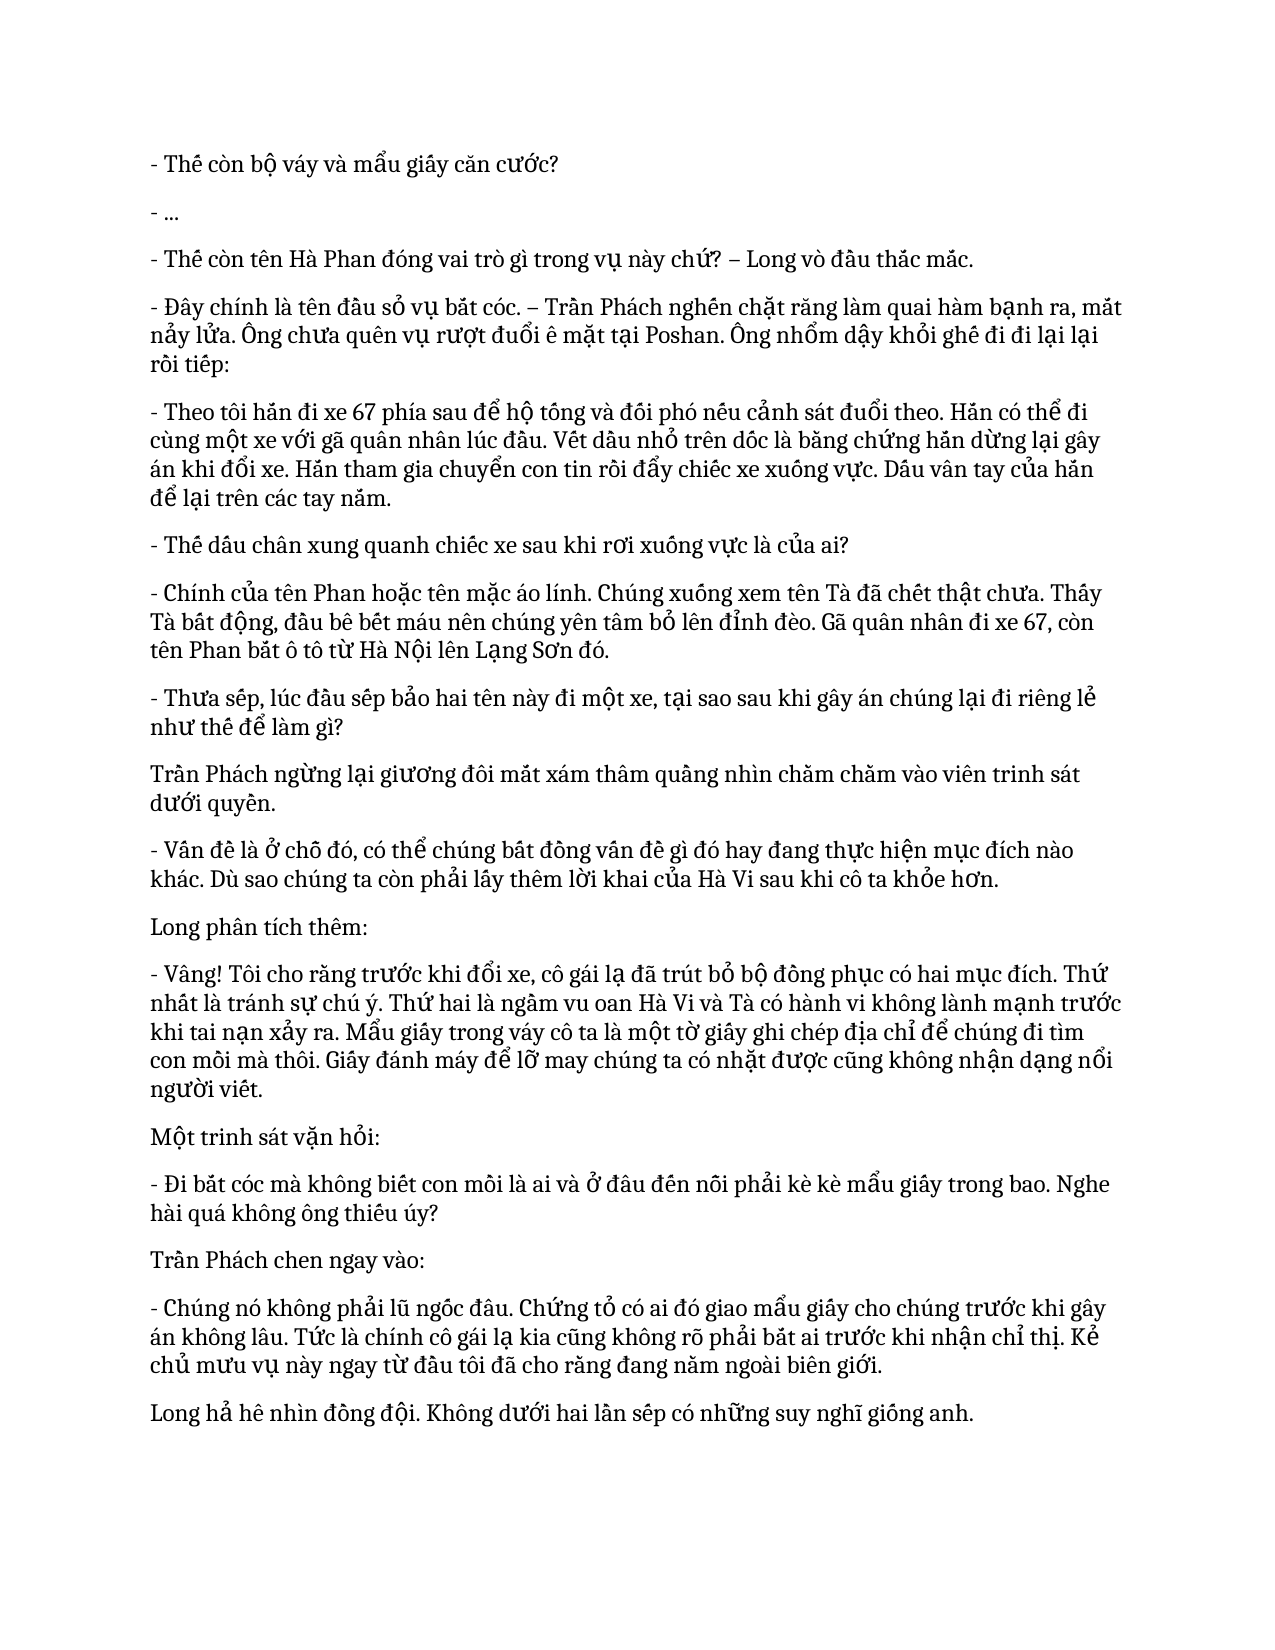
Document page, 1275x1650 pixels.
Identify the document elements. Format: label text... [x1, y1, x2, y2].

text - Thưa sếp, lúc đầu sếp bảo hai tên này đi một xe, tại sao sau khi gây án chúng lại đi riêng lẻ như thế để làm gì? [150, 684, 1125, 741]
text Trần Phách ngừng lại giương đôi mắt xám thâm quầng nhìn chằm chằm vào viên trinh sát dưới quyền. [150, 760, 1125, 817]
text - Chúng nó không phải lũ ngốc đâu. Chứng tỏ có ai đó giao mẩu giấy cho chúng trước khi gây án không lâu. Tức là chính cô gái lạ kia cũng không rõ phải bắt ai trước khi nhận chỉ thị. Kẻ chủ mưu vụ này ngay từ đầu tôi đã cho rằng đang nằm ngoài biên giới. [150, 1294, 1125, 1380]
text - Chính của tên Phan hoặc tên mặc áo lính. Chúng xuống xem tên Tà đã chết thật chưa. Thấy Tà bất động, đầu bê bết máu nên chúng yên tâm bỏ lên đỉnh đèo. Gã quân nhân đi xe 67, còn tên Phan bắt ô tô từ Hà Nội lên Lạng Sơn đó. [150, 579, 1125, 665]
text Long hả hê nhìn đồng đội. Không dưới hai lần sếp có những suy nghĩ giống anh. [150, 1399, 1125, 1485]
text - Đây chính là tên đầu sỏ vụ bắt cóc. – Trần Phách nghến chặt răng làm quai hàm bạnh ra, mắt nảy lửa. Ông chưa quên vụ rượt đuổi ê mặt tại Poshan. Ông nhổm dậy khỏi ghế đi đi lại lại rồi tiếp: [150, 292, 1125, 379]
text Trần Phách chen ngay vào: [150, 1246, 1125, 1275]
text - Vấn đề là ở chỗ đó, có thể chúng bất đồng vấn đề gì đó hay đang thực hiện mục đích nào khác. Dù sao chúng ta còn phải lấy thêm lời khai của Hà Vi sau khi cô ta khỏe hơn. [150, 836, 1125, 894]
text - Thế còn bộ váy và mẩu giấy căn cước? [150, 150, 1125, 179]
text - Theo tôi hắn đi xe 67 phía sau để hộ tống và đối phó nếu cảnh sát đuổi theo. Hắn có thể đi cùng một xe với gã quân nhân lúc đầu. Vết dầu nhỏ trên dốc là bằng chứng hắn dừng lại gây án khi đổi xe. Hắn tham gia chuyển con tin rồi đẩy chiếc xe xuống vực. Dấu vân tay của hắn để lại trên các tay nắm. [150, 397, 1125, 512]
text Một trinh sát vặn hỏi: [150, 1122, 1125, 1151]
text - Thế còn tên Hà Phan đóng vai trò gì trong vụ này chứ? – Long vò đầu thắc mắc. [150, 245, 1125, 274]
text - Vâng! Tôi cho rằng trước khi đổi xe, cô gái lạ đã trút bỏ bộ đồng phục có hai mục đích. Thứ nhất là tránh sự chú ý. Thứ hai là ngầm vu oan Hà Vi và Tà có hành vi không lành mạnh trước khi tai nạn xảy ra. Mẩu giấy trong váy cô ta là một tờ giấy ghi chép địa chỉ để chúng đi tìm con mồi mà thôi. Giấy đánh máy để lỡ may chúng ta có nhặt được cũng không nhận dạng nổi người viết. [150, 960, 1125, 1104]
text - Thế dấu chân xung quanh chiếc xe sau khi rơi xuống vực là của ai? [150, 531, 1125, 560]
text - ... [150, 197, 1125, 226]
text - Đi bắt cóc mà không biết con mồi là ai và ở đâu đến nỗi phải kè kè mẩu giấy trong bao. Nghe hài quá không ông thiếu úy? [150, 1170, 1125, 1227]
text Long phân tích thêm: [150, 912, 1125, 941]
